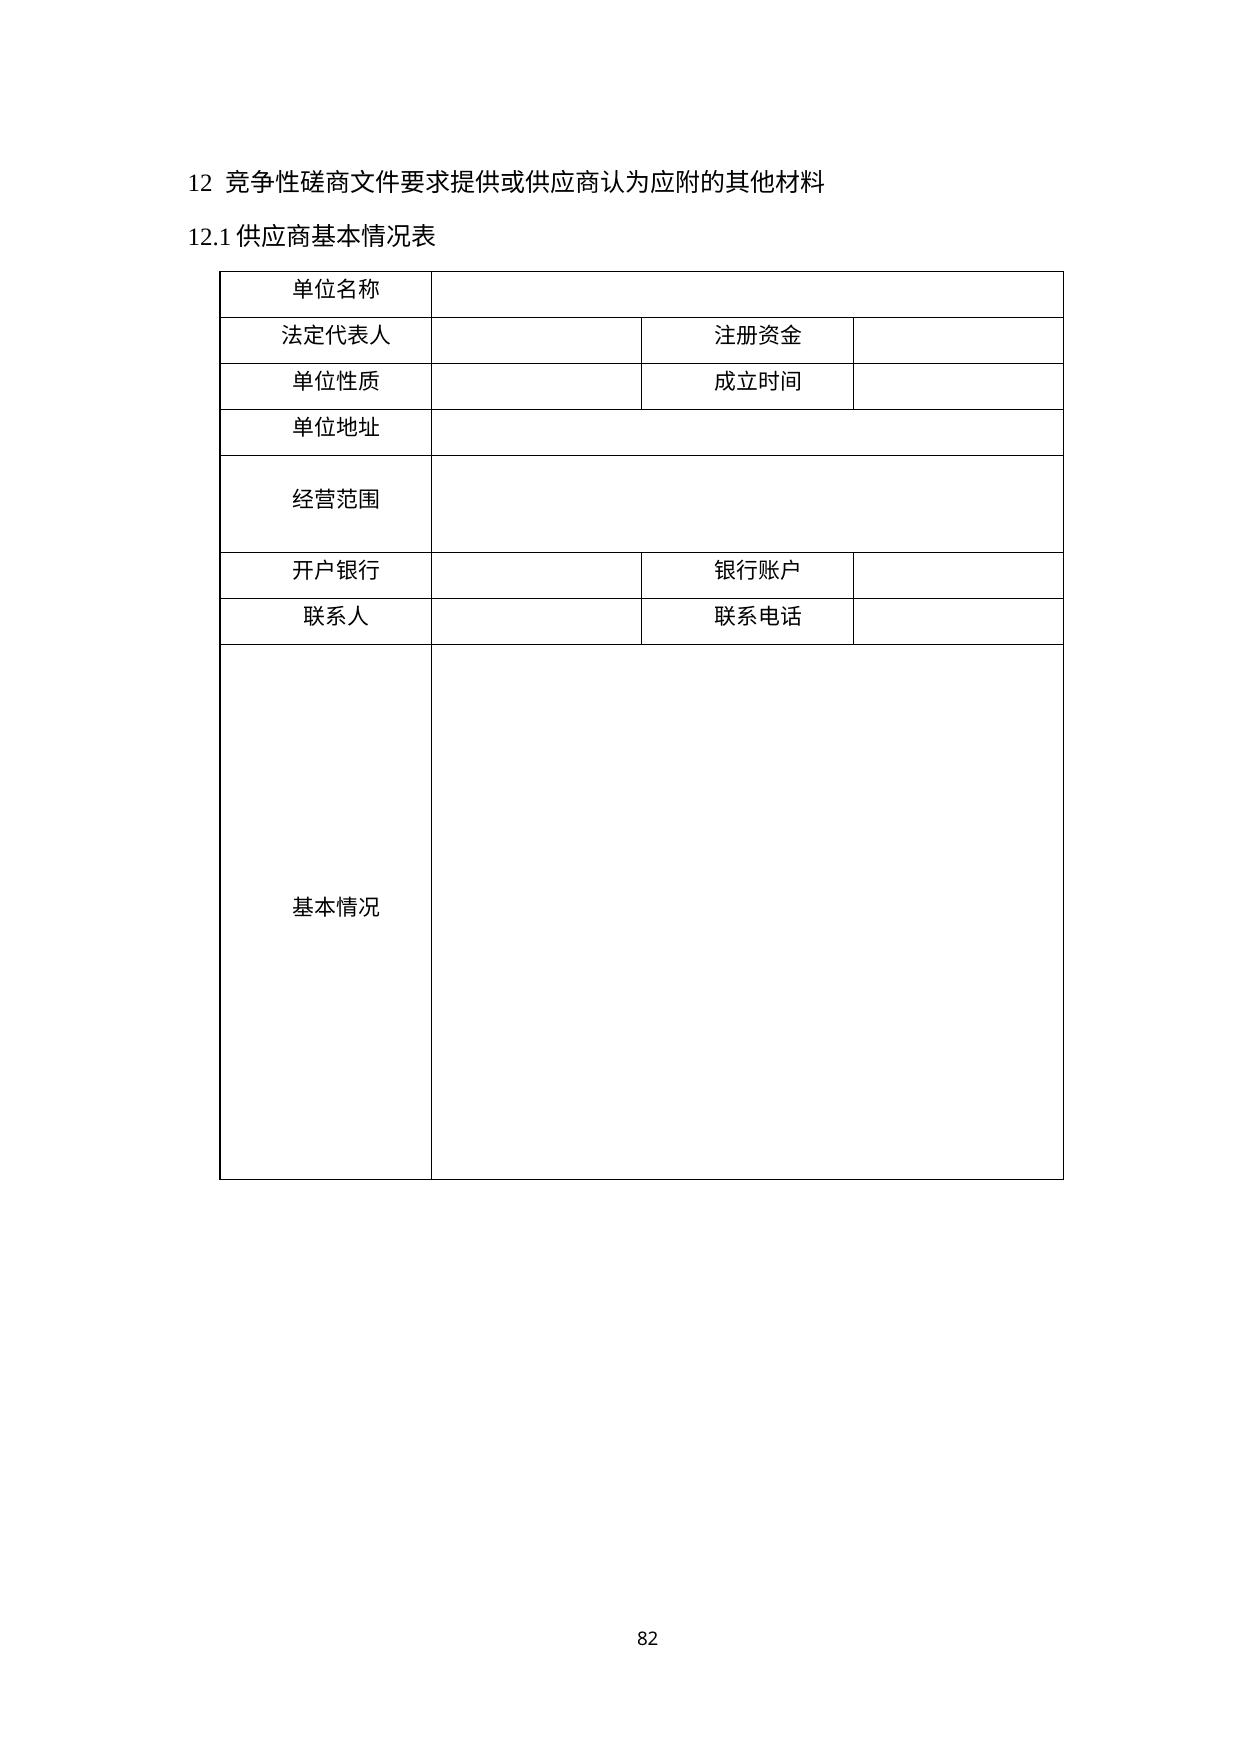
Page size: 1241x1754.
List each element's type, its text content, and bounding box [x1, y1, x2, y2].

table_cell 单位地址 [221, 410, 431, 455]
table_cell [432, 410, 1063, 455]
table_cell 联系电话 [642, 599, 853, 644]
table_cell 法定代表人 [221, 318, 431, 363]
text 12 竞争性磋商文件要求提供或供应商认为应附的其他材料 [187, 162, 1107, 198]
table_cell [854, 364, 1063, 409]
text 12.1供应商基本情况表 [187, 216, 1107, 253]
table_cell 基本情况 [221, 645, 431, 1179]
table_cell 联系人 [221, 599, 431, 644]
table_header [432, 272, 1063, 317]
table_cell [854, 553, 1063, 598]
table_cell 开户银行 [221, 553, 431, 598]
table_cell 单位性质 [221, 364, 431, 409]
table_cell [432, 318, 641, 363]
table_cell 经营范围 [221, 456, 431, 552]
table_cell [432, 456, 1063, 552]
table_cell 注册资金 [642, 318, 853, 363]
table_cell [854, 599, 1063, 644]
table_cell [432, 553, 641, 598]
table_header 单位名称 [221, 272, 431, 317]
table_cell [432, 599, 641, 644]
table_cell [854, 318, 1063, 363]
table_cell [432, 645, 1063, 1179]
table_cell 银行账户 [642, 553, 853, 598]
table_cell 成立时间 [642, 364, 853, 409]
table_cell [432, 364, 641, 409]
